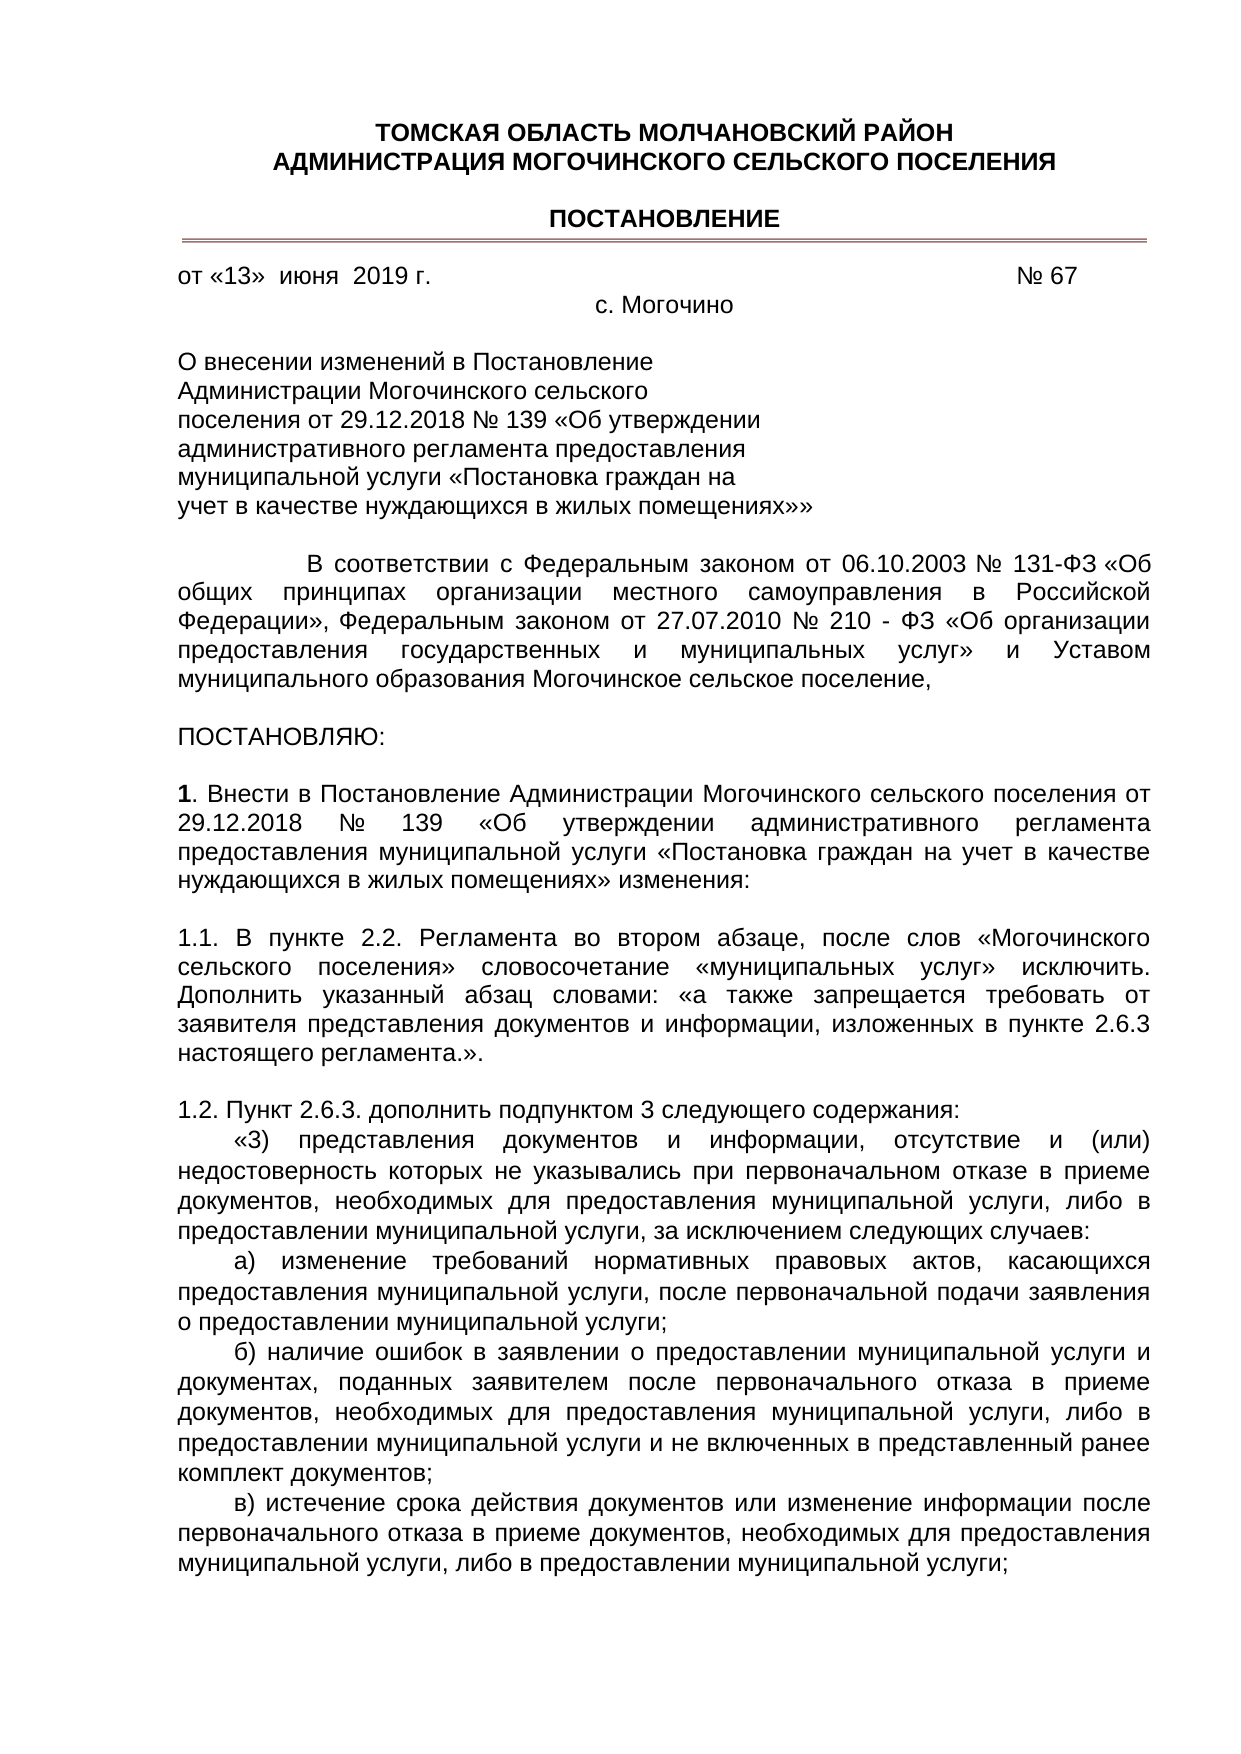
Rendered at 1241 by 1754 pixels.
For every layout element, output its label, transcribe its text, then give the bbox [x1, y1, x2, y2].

text В соответствии с Федеральным законом от 06.10.2003 № 131-ФЗ «Об общих принципах организации местного самоуправления в Российской Федерации», Федеральным законом от 27.07.2010 № 210 - ФЗ «Об организации предоставления государственных и муниципальных услуг» и Уставом муниципального образования Могочинское сельское поселение, [177, 549, 1152, 693]
text Администрации Могочинского сельского [177, 376, 1152, 405]
text в) истечение срока действия документов или изменение информации после первоначального отказа в приеме документов, необходимых для предоставления муниципальной услуги, либо в предоставлении муниципальной услуги; [177, 1487, 1152, 1577]
text б) наличие ошибок в заявлении о предоставлении муниципальной услуги и документах, поданных заявителем после первоначального отказа в приеме документов, необходимых для предоставления муниципальной услуги, либо в предоставлении муниципальной услуги и не включенных в представленный ранее комплект документов; [177, 1336, 1152, 1487]
text а) изменение требований нормативных правовых актов, касающихся предоставления муниципальной услуги, после первоначальной подачи заявления о предоставлении муниципальной услуги; [177, 1245, 1152, 1336]
text административного регламента предоставления [177, 434, 1152, 462]
text поселения от 29.12.2018 № 139 «Об утверждении [177, 405, 1152, 434]
text ПОСТАНОВЛЯЮ: [177, 722, 1152, 750]
text учет в качестве нуждающихся в жилых помещениях»» [177, 491, 1152, 520]
text ТОМСКАЯ ОБЛАСТЬ МОЛЧАНОВСКИЙ РАЙОН [177, 118, 1152, 147]
text ПОСТАНОВЛЕНИЕ [177, 204, 1152, 233]
text «3) представления документов и информации, отсутствие и (или) недостоверность которых не указывались при первоначальном отказе в приеме документов, необходимых для предоставления муниципальной услуги, либо в предоставлении муниципальной услуги, за исключением следующих случаев: [177, 1124, 1152, 1245]
text О внесении изменений в Постановление [177, 347, 1152, 376]
text 1.2. Пункт 2.6.3. дополнить подпунктом 3 следующего содержания: [177, 1067, 1152, 1124]
text 1.1. В пункте 2.2. Регламента во втором абзаце, после слов «Могочинского сельского поселения» словосочетание «муниципальных услуг» исключить. Дополнить указанный абзац словами: «а также запрещается требовать от заявителя представления документов и информации, изложенных в пункте 2.6.3 настоящего регламента.». [177, 923, 1152, 1067]
text 1. Внести в Постановление Администрации Могочинского сельского поселения от 29.12.2018 № 139 «Об утверждении административного регламента предоставления муниципальной услуги «Постановка граждан на учет в качестве нуждающихся в жилых помещениях» изменения: [177, 779, 1152, 894]
text с. Могочино [177, 290, 1152, 319]
text АДМИНИСТРАЦИЯ МОГОЧИНСКОГО СЕЛЬСКОГО ПОСЕЛЕНИЯ [177, 147, 1152, 176]
picture [182, 233, 1147, 247]
text муниципальной услуги «Постановка граждан на [177, 462, 1152, 491]
text от «13» июня 2019 г. № 67 [177, 261, 1152, 290]
